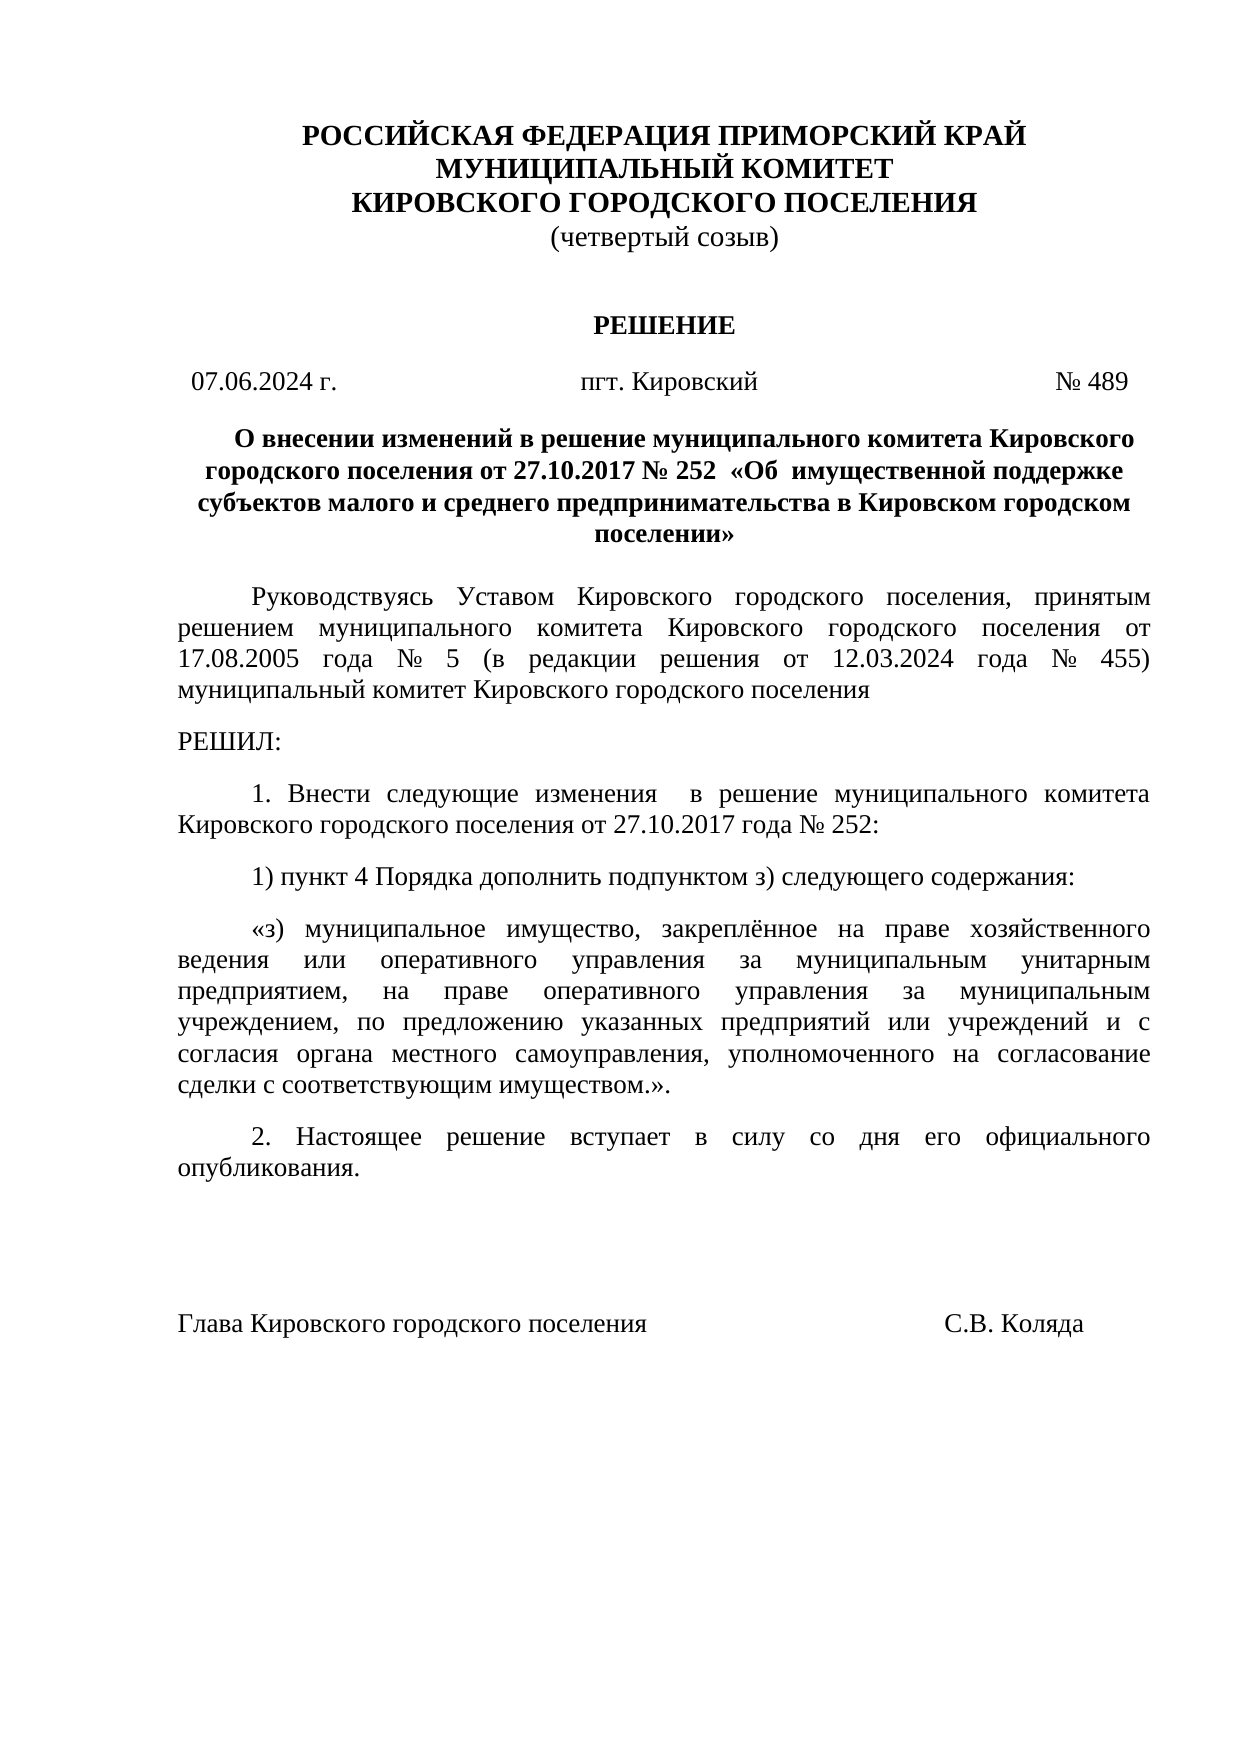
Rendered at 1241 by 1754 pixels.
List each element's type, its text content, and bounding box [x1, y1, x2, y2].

text (четвертый созыв) [177, 219, 1152, 252]
text РЕШИЛ: [177, 725, 1152, 756]
text «з) муниципальное имущество, закреплённое на праве хозяйственного ведения или оперативного управления за муниципальным унитарным предприятием, на праве оперативного управления за муниципальным учреждением, по предложению указанных предприятий или учреждений и с согласия органа местного самоуправления, уполномоченного на согласование сделки с соответствующим имуществом.». [177, 912, 1152, 1099]
text КИРОВСКОГО ГОРОДСКОГО ПОСЕЛЕНИЯ [177, 185, 1152, 219]
text РОССИЙСКАЯ ФЕДЕРАЦИЯ ПРИМОРСКИЙ КРАЙ [177, 118, 1152, 152]
text МУНИЦИПАЛЬНЫЙ КОМИТЕТ [177, 152, 1152, 185]
text 2. Настоящее решение вступает в силу со дня его официального опубликования. [177, 1120, 1152, 1182]
title О внесении изменений в решение муниципального комитета Кировского городского поселения от 27.10.2017 № 252 «Об имущественной поддержке субъектов малого и среднего предпринимательства в Кировском городском поселении» [177, 422, 1152, 548]
text Глава Кировского городского поселения С.В. Коляда [177, 1307, 1152, 1338]
text Руководствуясь Уставом Кировского городского поселения, принятым решением муниципального комитета Кировского городского поселения от 17.08.2005 года № 5 (в редакции решения от 12.03.2024 года № 455) муниципальный комитет Кировского городского поселения [177, 579, 1152, 704]
text 1) пункт 4 Порядка дополнить подпунктом з) следующего содержания: [177, 860, 1152, 891]
text РЕШЕНИЕ [177, 309, 1152, 340]
text 07.06.2024 г. пгт. Кировский № 489 [177, 365, 1152, 397]
text 1. Внести следующие изменения в решение муниципального комитета Кировского городского поселения от 27.10.2017 года № 252: [177, 777, 1152, 839]
